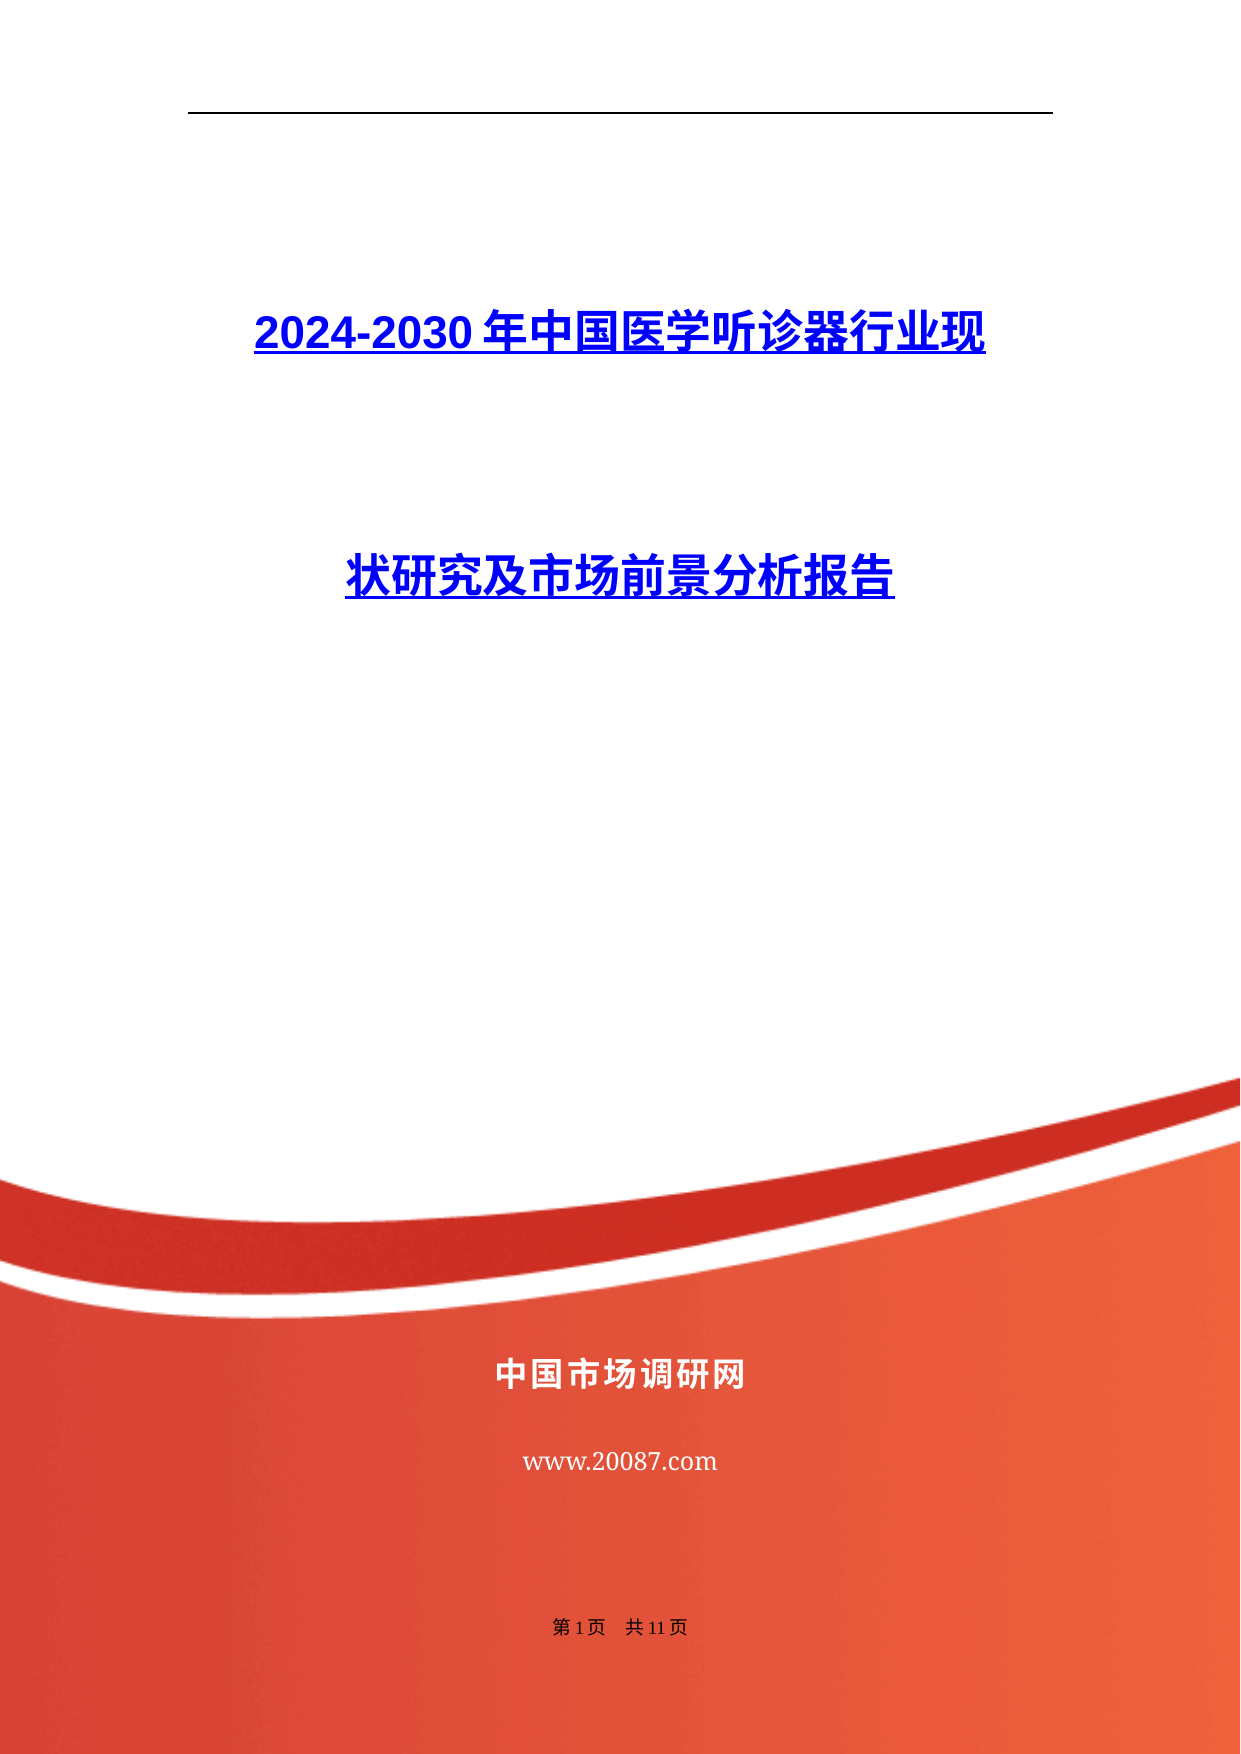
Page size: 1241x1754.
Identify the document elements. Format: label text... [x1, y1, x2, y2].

picture [0, 1006, 1241, 1754]
subtitle 中国市场调研网 [187, 1339, 1053, 1404]
table_header 2024-2030年中国医学听诊器行业现状研究及市场前景分析报告 [188, 207, 1053, 773]
text www.20087.com [187, 1428, 1053, 1493]
